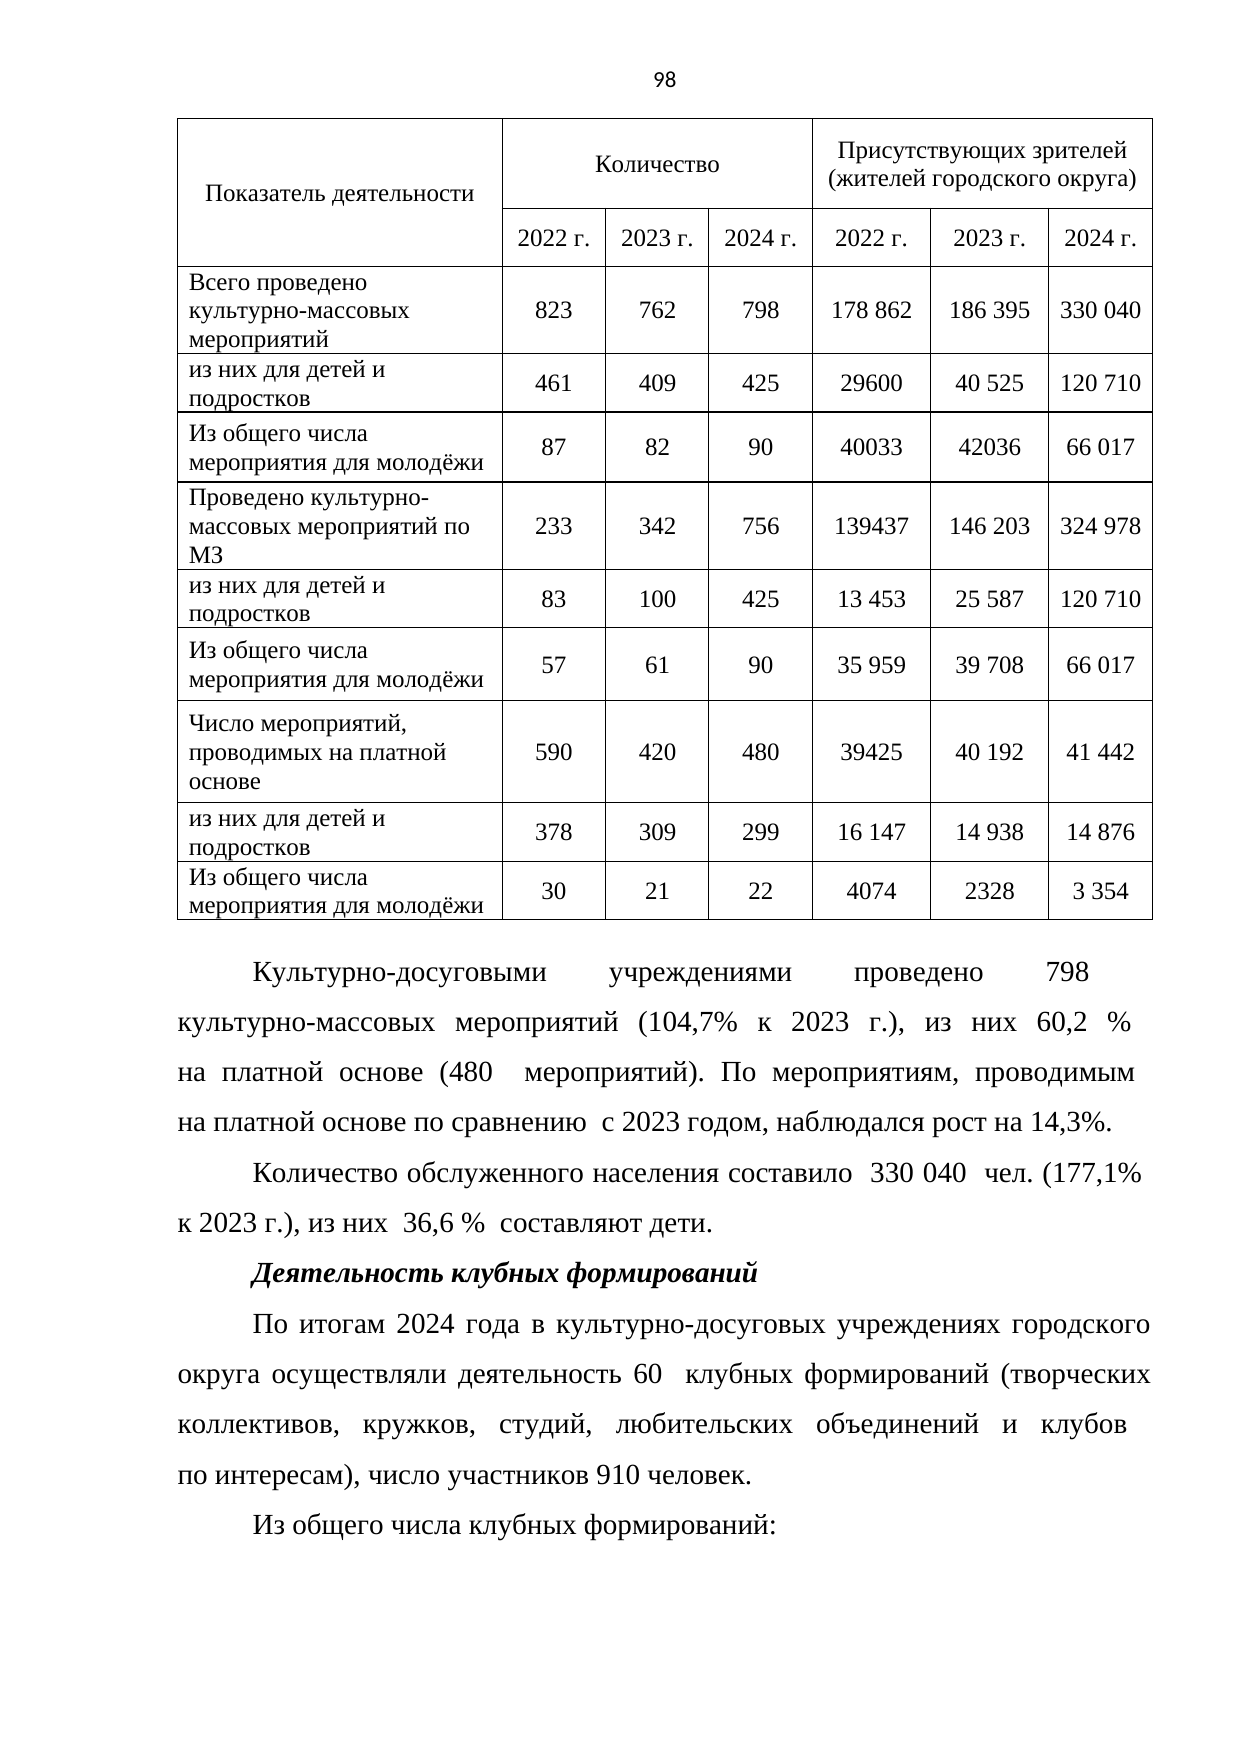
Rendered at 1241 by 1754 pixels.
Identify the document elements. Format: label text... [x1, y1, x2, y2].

table_cell 57 [503, 628, 605, 700]
table_cell Число мероприятий, проводимых на платной основе [178, 701, 502, 802]
table_cell 756 [709, 483, 812, 569]
table_header Присутствующих зрителей (жителей городского округа) [813, 119, 1152, 208]
table_cell 2022 г. [503, 209, 605, 266]
table_cell 41 442 [1049, 701, 1152, 802]
table_cell Из общего числа мероприятия для молодёжи [178, 413, 502, 481]
table_cell 90 [709, 628, 812, 700]
table_cell 330 040 [1049, 267, 1152, 353]
table_cell 139437 [813, 483, 930, 569]
table_cell 461 [503, 354, 605, 411]
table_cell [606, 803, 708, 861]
table_header Количество [503, 119, 812, 208]
table_cell Из общего числа мероприятия для молодёжи [178, 628, 502, 700]
table_header Показатель деятельности [178, 119, 502, 266]
table_cell 40 192 [931, 701, 1048, 802]
table_cell 425 [709, 570, 812, 627]
table_cell 40 525 [931, 354, 1048, 411]
table_cell 480 [709, 701, 812, 802]
table_cell 83 [503, 570, 605, 627]
table_cell 823 [503, 267, 605, 353]
text Деятельность клубных формирований [177, 1256, 1152, 1289]
table_cell Проведено культурно-массовых мероприятий по МЗ [178, 483, 502, 569]
table_cell 324 978 [1049, 483, 1152, 569]
table_cell 146 203 [931, 483, 1048, 569]
table_cell Всего проведено культурно-массовых мероприятий [178, 267, 502, 353]
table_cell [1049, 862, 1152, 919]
table_cell 90 [709, 413, 812, 481]
table_cell 120 710 [1049, 570, 1152, 627]
table_cell 42036 [931, 413, 1048, 481]
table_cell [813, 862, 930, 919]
table_cell 100 [606, 570, 708, 627]
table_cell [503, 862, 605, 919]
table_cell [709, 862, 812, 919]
table_cell из них для детей и подростков [178, 354, 502, 411]
table_cell 120 710 [1049, 354, 1152, 411]
table_cell 2023 г. [931, 209, 1048, 266]
table_cell из них для детей и подростков [178, 570, 502, 627]
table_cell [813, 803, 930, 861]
table_cell 2022 г. [813, 209, 930, 266]
text Культурно-досуговыми учреждениями проведено 798 культурно-массовых мероприятий (104,7% к 2023 г.), из них 60,2 % на платной основе (480 мероприятий). По мероприятиям, проводимым на платной основе по сравнению с 2023 годом, наблюдался рост на 14,3%. [177, 954, 1152, 1138]
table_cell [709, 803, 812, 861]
table_cell 39425 [813, 701, 930, 802]
table_cell 409 [606, 354, 708, 411]
table_cell из них для детей и подростков [178, 803, 502, 861]
table_cell 39 708 [931, 628, 1048, 700]
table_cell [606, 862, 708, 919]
table_cell 40033 [813, 413, 930, 481]
table_cell 186 395 [931, 267, 1048, 353]
table_cell 82 [606, 413, 708, 481]
table_cell 233 [503, 483, 605, 569]
text Количество обслуженного населения составило 330 040 чел. (177,1% к 2023 г.), из них 36,6 % составляют дети. [177, 1155, 1152, 1239]
table_cell 420 [606, 701, 708, 802]
table_cell 87 [503, 413, 605, 481]
table_cell 425 [709, 354, 812, 411]
table_cell 590 [503, 701, 605, 802]
table_cell 2023 г. [606, 209, 708, 266]
table_cell 66 017 [1049, 413, 1152, 481]
table_cell 178 862 [813, 267, 930, 353]
table_cell 2024 г. [1049, 209, 1152, 266]
table_cell 762 [606, 267, 708, 353]
table_cell 2024 г. [709, 209, 812, 266]
table_cell 66 017 [1049, 628, 1152, 700]
table_cell 29600 [813, 354, 930, 411]
text Из общего числа клубных формирований: [177, 1507, 1152, 1541]
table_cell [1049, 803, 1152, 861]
table_cell 35 959 [813, 628, 930, 700]
table_cell 13 453 [813, 570, 930, 627]
text По итогам 2024 года в культурно-досуговых учреждениях городского округа осуществляли деятельность 60 клубных формирований (творческих коллективов, кружков, студий, любительских объединений и клубов по интересам), число участников 910 человек. [177, 1306, 1152, 1490]
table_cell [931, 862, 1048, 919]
table_cell 798 [709, 267, 812, 353]
table_cell 342 [606, 483, 708, 569]
table_cell 378 [503, 803, 605, 861]
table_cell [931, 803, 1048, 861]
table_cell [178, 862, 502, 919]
table_cell 61 [606, 628, 708, 700]
table_cell 25 587 [931, 570, 1048, 627]
